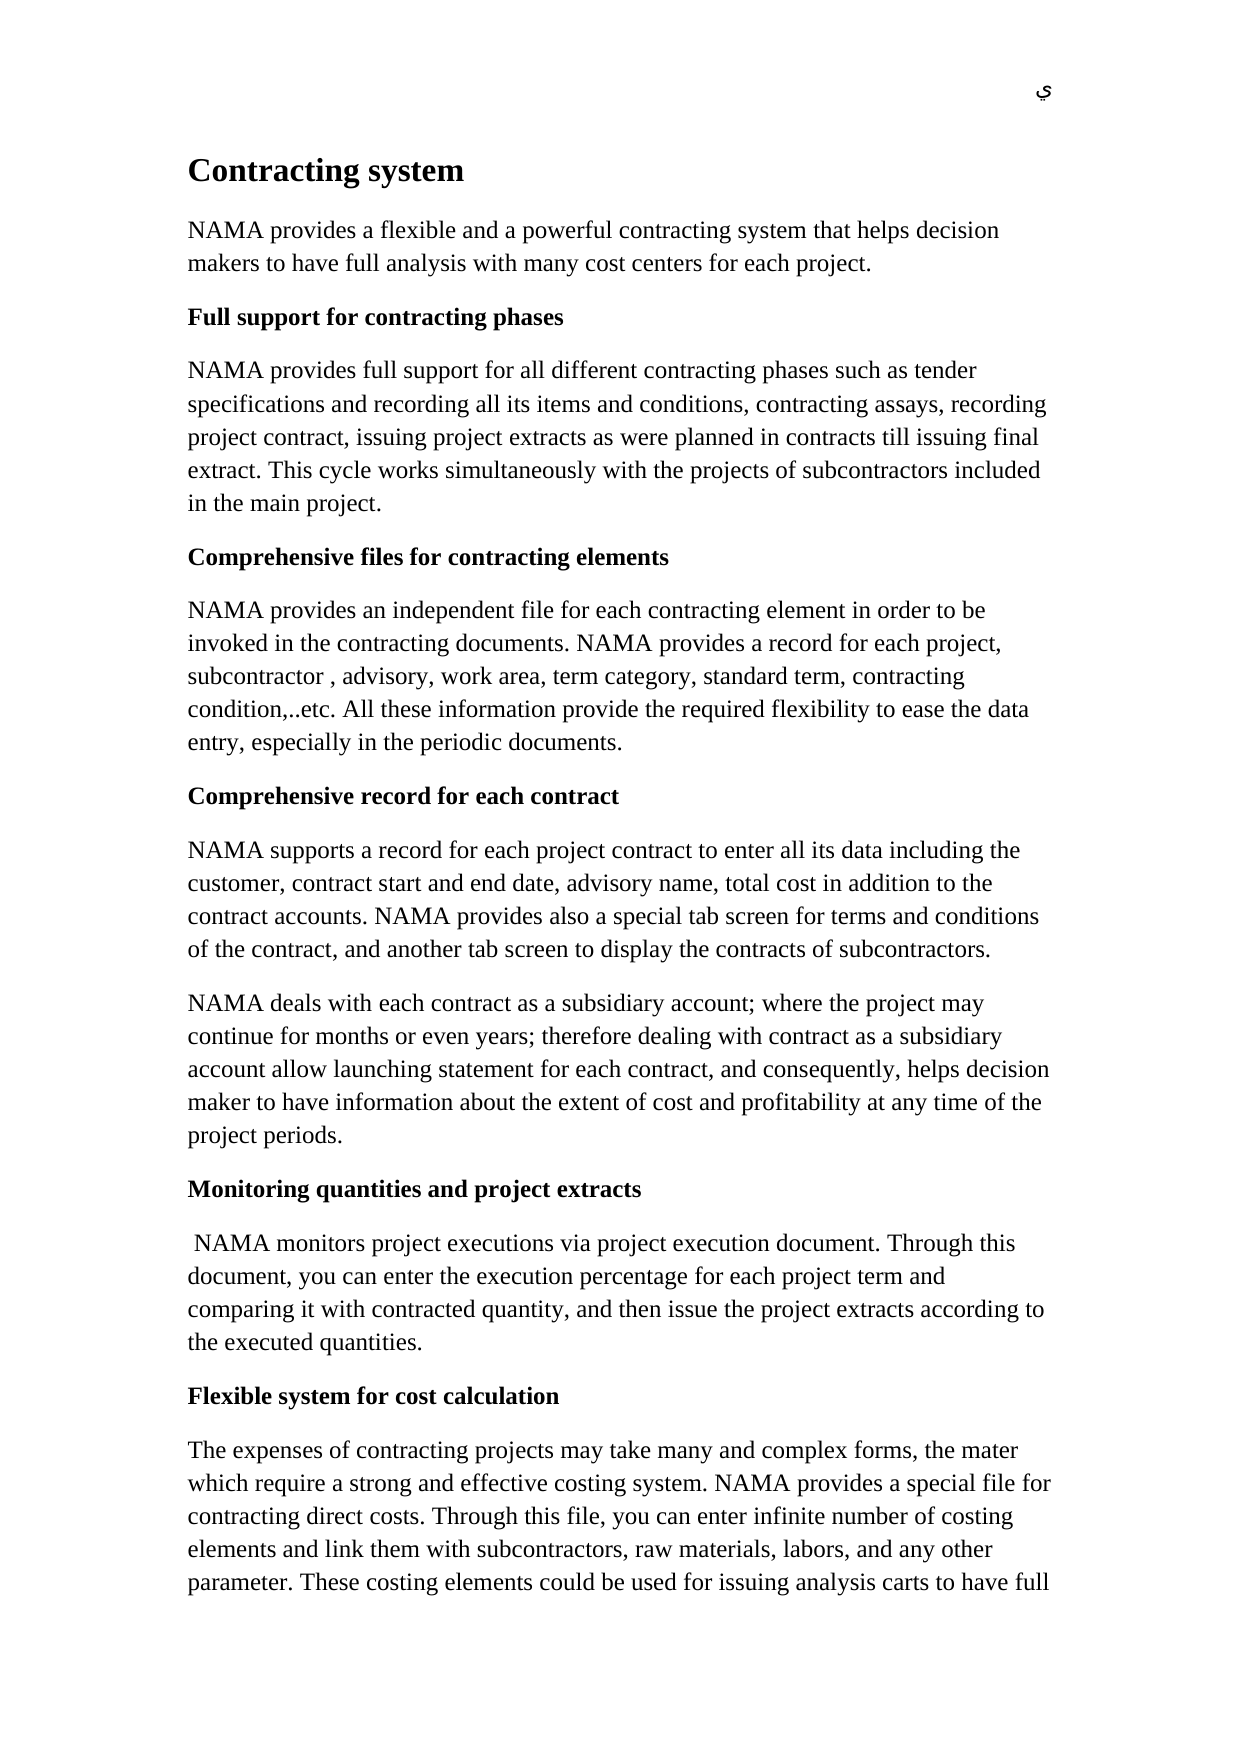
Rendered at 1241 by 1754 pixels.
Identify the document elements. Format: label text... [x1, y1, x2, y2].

text NAMA provides full support for all different contracting phases such as tender specifications and recording all its items and conditions, contracting assays, recording project contract, issuing project extracts as were planned in contracts till issuing final extract. This cycle works simultaneously with the projects of subcontractors included in the main project. [187, 356, 1053, 516]
text Flexible system for cost calculation [187, 1381, 1053, 1409]
text Monitoring quantities and project extracts [187, 1174, 1053, 1203]
text NAMA provides a flexible and a powerful contracting system that helps decision makers to have full analysis with many cost centers for each project. [187, 215, 1053, 277]
text Contracting system [187, 150, 1053, 188]
text NAMA monitors project executions via project execution document. Through this document, you can enter the execution percentage for each project term and comparing it with contracted quantity, and then issue the project extracts according to the executed quantities. [187, 1228, 1053, 1356]
text NAMA provides an independent file for each contracting element in order to be invoked in the contracting documents. NAMA provides a record for each project, subcontractor , advisory, work area, term category, standard term, contracting condition,..etc. All these information provide the required flexibility to ease the data entry, especially in the periodic documents. [187, 595, 1053, 756]
text NAMA deals with each contract as a subsidiary account; where the project may continue for months or even years; therefore dealing with contract as a subsidiary account allow launching statement for each contract, and consequently, helps decision maker to have information about the extent of cost and profitability at any time of the project periods. [187, 988, 1053, 1149]
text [187, 1435, 1053, 1596]
text NAMA supports a record for each project contract to enter all its data including the customer, contract start and end date, advisory name, total cost in addition to the contract accounts. NAMA provides also a special tab screen for terms and conditions of the contract, and another tab screen to display the contracts of subcontractors. [187, 835, 1053, 963]
text Comprehensive files for contracting elements [187, 542, 1053, 570]
text Comprehensive record for each contract [187, 781, 1053, 810]
text Full support for contracting phases [187, 302, 1053, 331]
